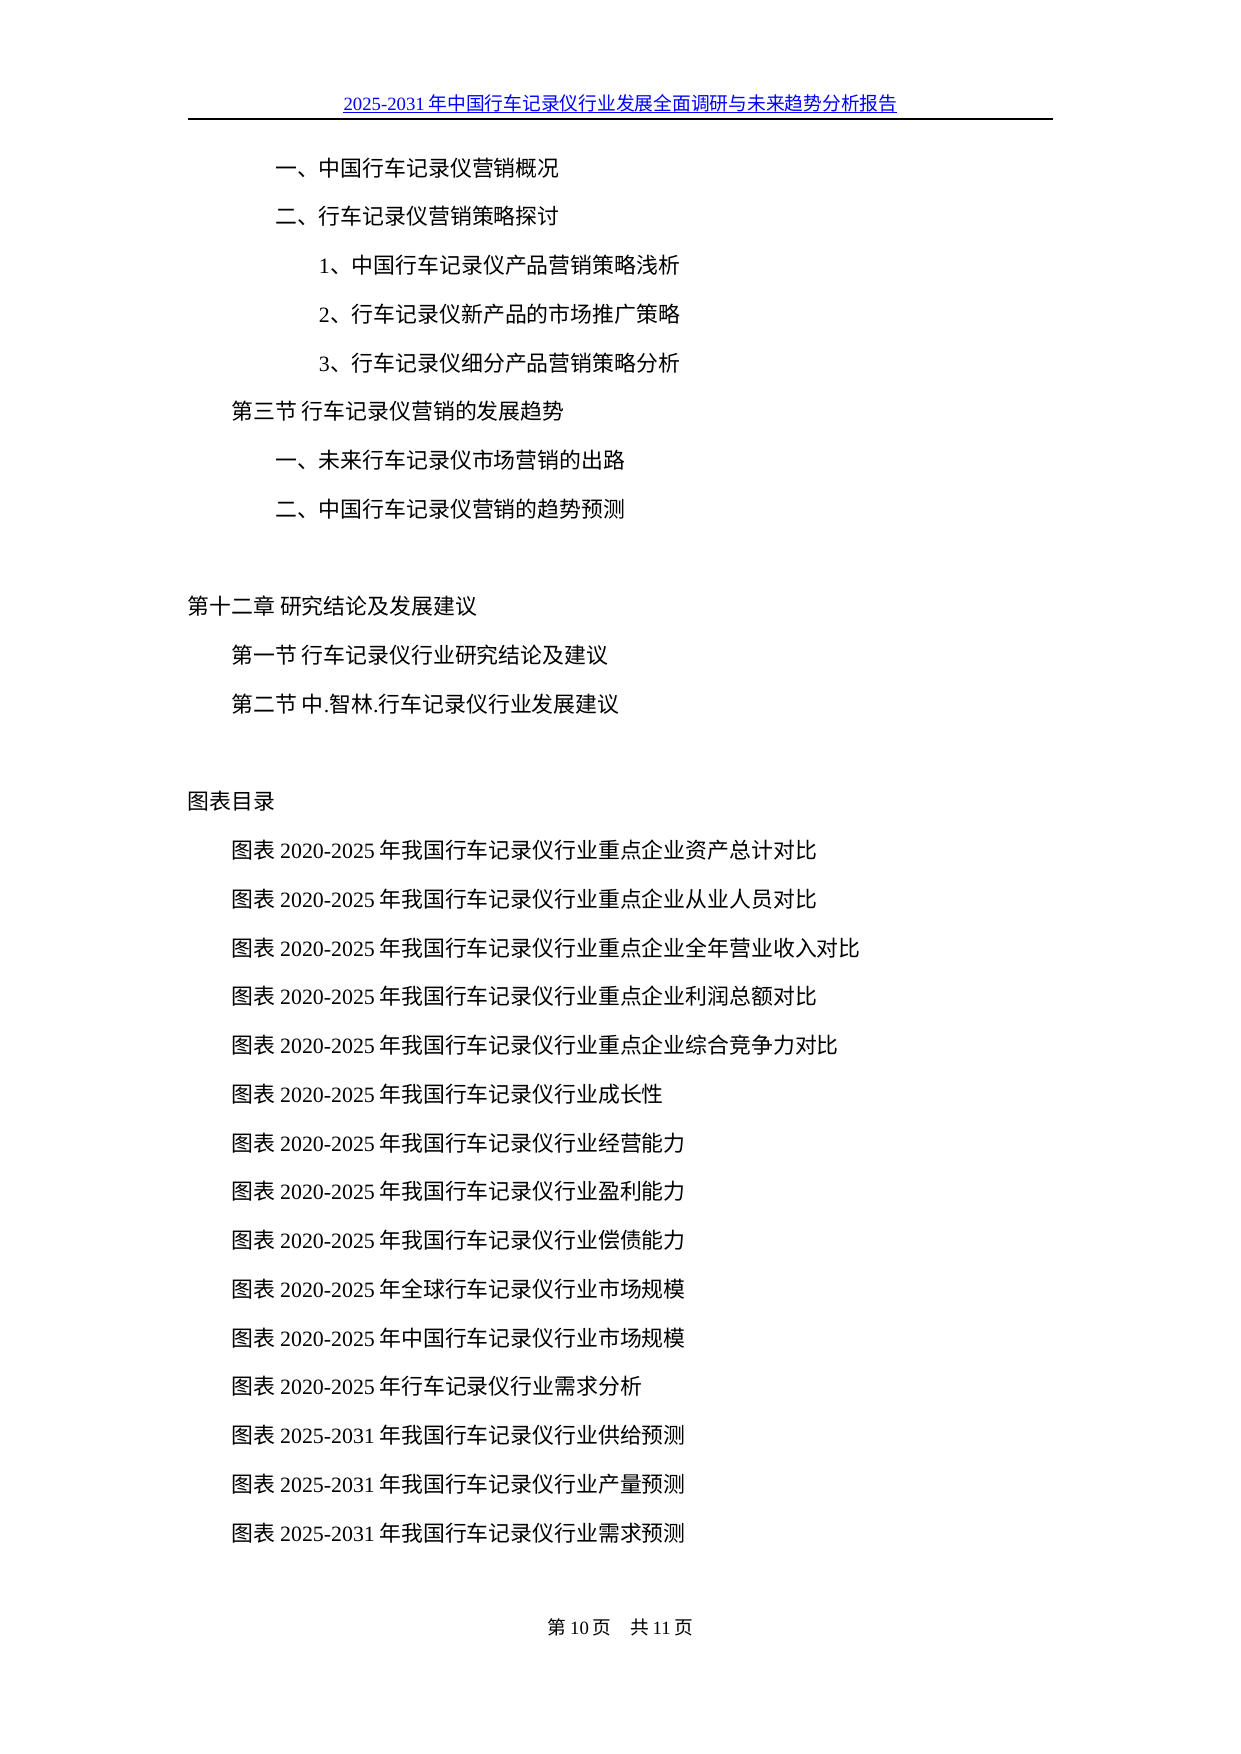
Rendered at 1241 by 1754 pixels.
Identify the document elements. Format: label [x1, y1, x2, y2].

text [187, 150, 1053, 1548]
